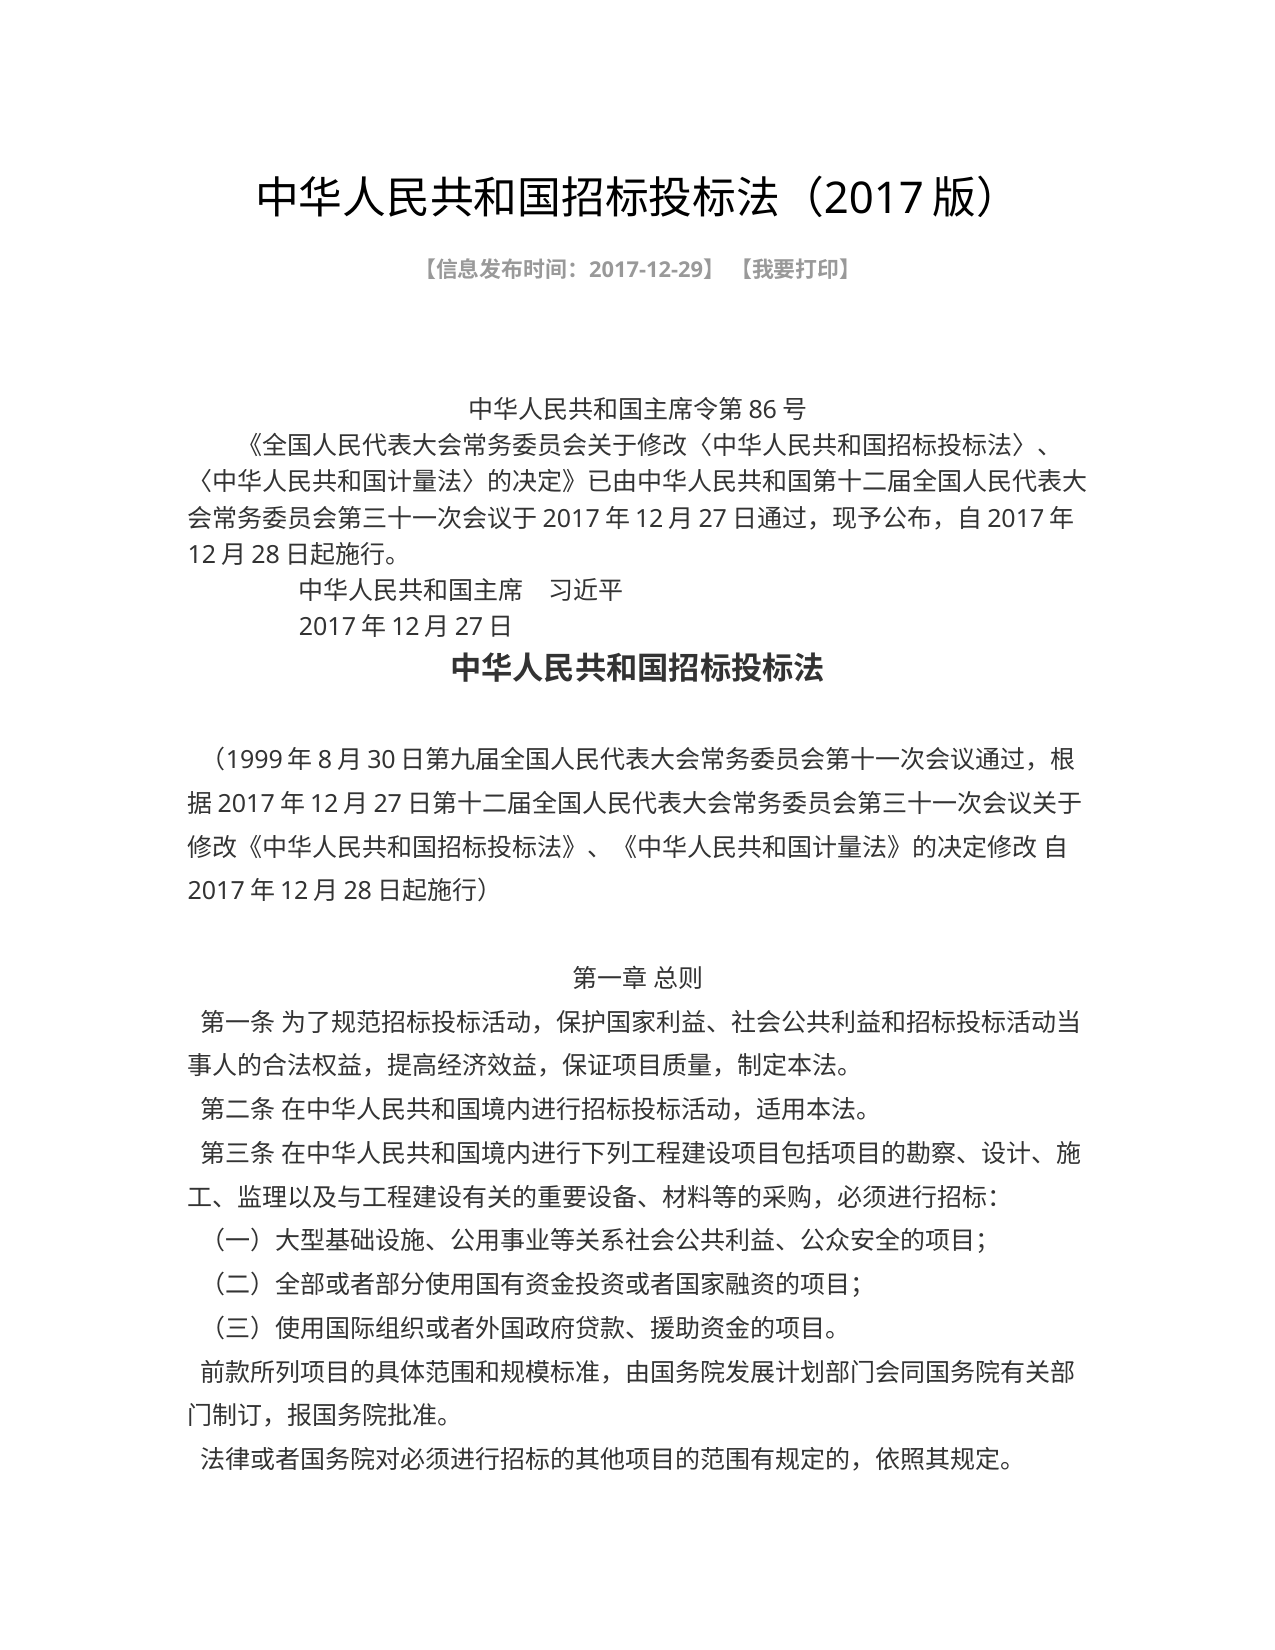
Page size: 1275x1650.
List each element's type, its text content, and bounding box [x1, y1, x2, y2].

text 第一章 总则 [187, 951, 1087, 994]
text 2017年12月27日 [187, 607, 1087, 643]
text 中华人民共和国主席 习近平 [187, 571, 1087, 607]
text 《全国人民代表大会常务委员会关于修改〈中华人民共和国招标投标法〉、〈中华人民共和国计量法〉的决定》已由中华人民共和国第十二届全国人民代表大会常务委员会第三十一次会议于2017年12月27日通过，现予公布，自2017年12月28日起施行。 [187, 426, 1087, 571]
text （三）使用国际组织或者外国政府贷款、援助资金的项目。 [187, 1301, 1087, 1344]
text 中华人民共和国招标投标法 [187, 643, 1087, 688]
text 【信息发布时间：2017-12-29】 【我要打印】 [187, 252, 1087, 284]
text （1999年8月30日第九届全国人民代表大会常务委员会第十一次会议通过，根据2017年12月27日第十二届全国人民代表大会常务委员会第三十一次会议关于修改《中华人民共和国招标投标法》、《中华人民共和国计量法》的决定修改 自2017年12月28日起施行） [187, 732, 1087, 907]
text 第二条 在中华人民共和国境内进行招标投标活动，适用本法。 [187, 1082, 1087, 1126]
text 第三条 在中华人民共和国境内进行下列工程建设项目包括项目的勘察、设计、施工、监理以及与工程建设有关的重要设备、材料等的采购，必须进行招标： [187, 1126, 1087, 1213]
text 中华人民共和国招标投标法（2017版） [187, 160, 1087, 226]
text （一）大型基础设施、公用事业等关系社会公共利益、公众安全的项目； [187, 1213, 1087, 1257]
text 第一条 为了规范招标投标活动，保护国家利益、社会公共利益和招标投标活动当事人的合法权益，提高经济效益，保证项目质量，制定本法。 [187, 994, 1087, 1082]
text 前款所列项目的具体范围和规模标准，由国务院发展计划部门会同国务院有关部门制订，报国务院批准。 [187, 1344, 1087, 1432]
text （二）全部或者部分使用国有资金投资或者国家融资的项目； [187, 1257, 1087, 1301]
text 中华人民共和国主席令第86号 [187, 382, 1087, 426]
text 法律或者国务院对必须进行招标的其他项目的范围有规定的，依照其规定。 [187, 1432, 1087, 1476]
